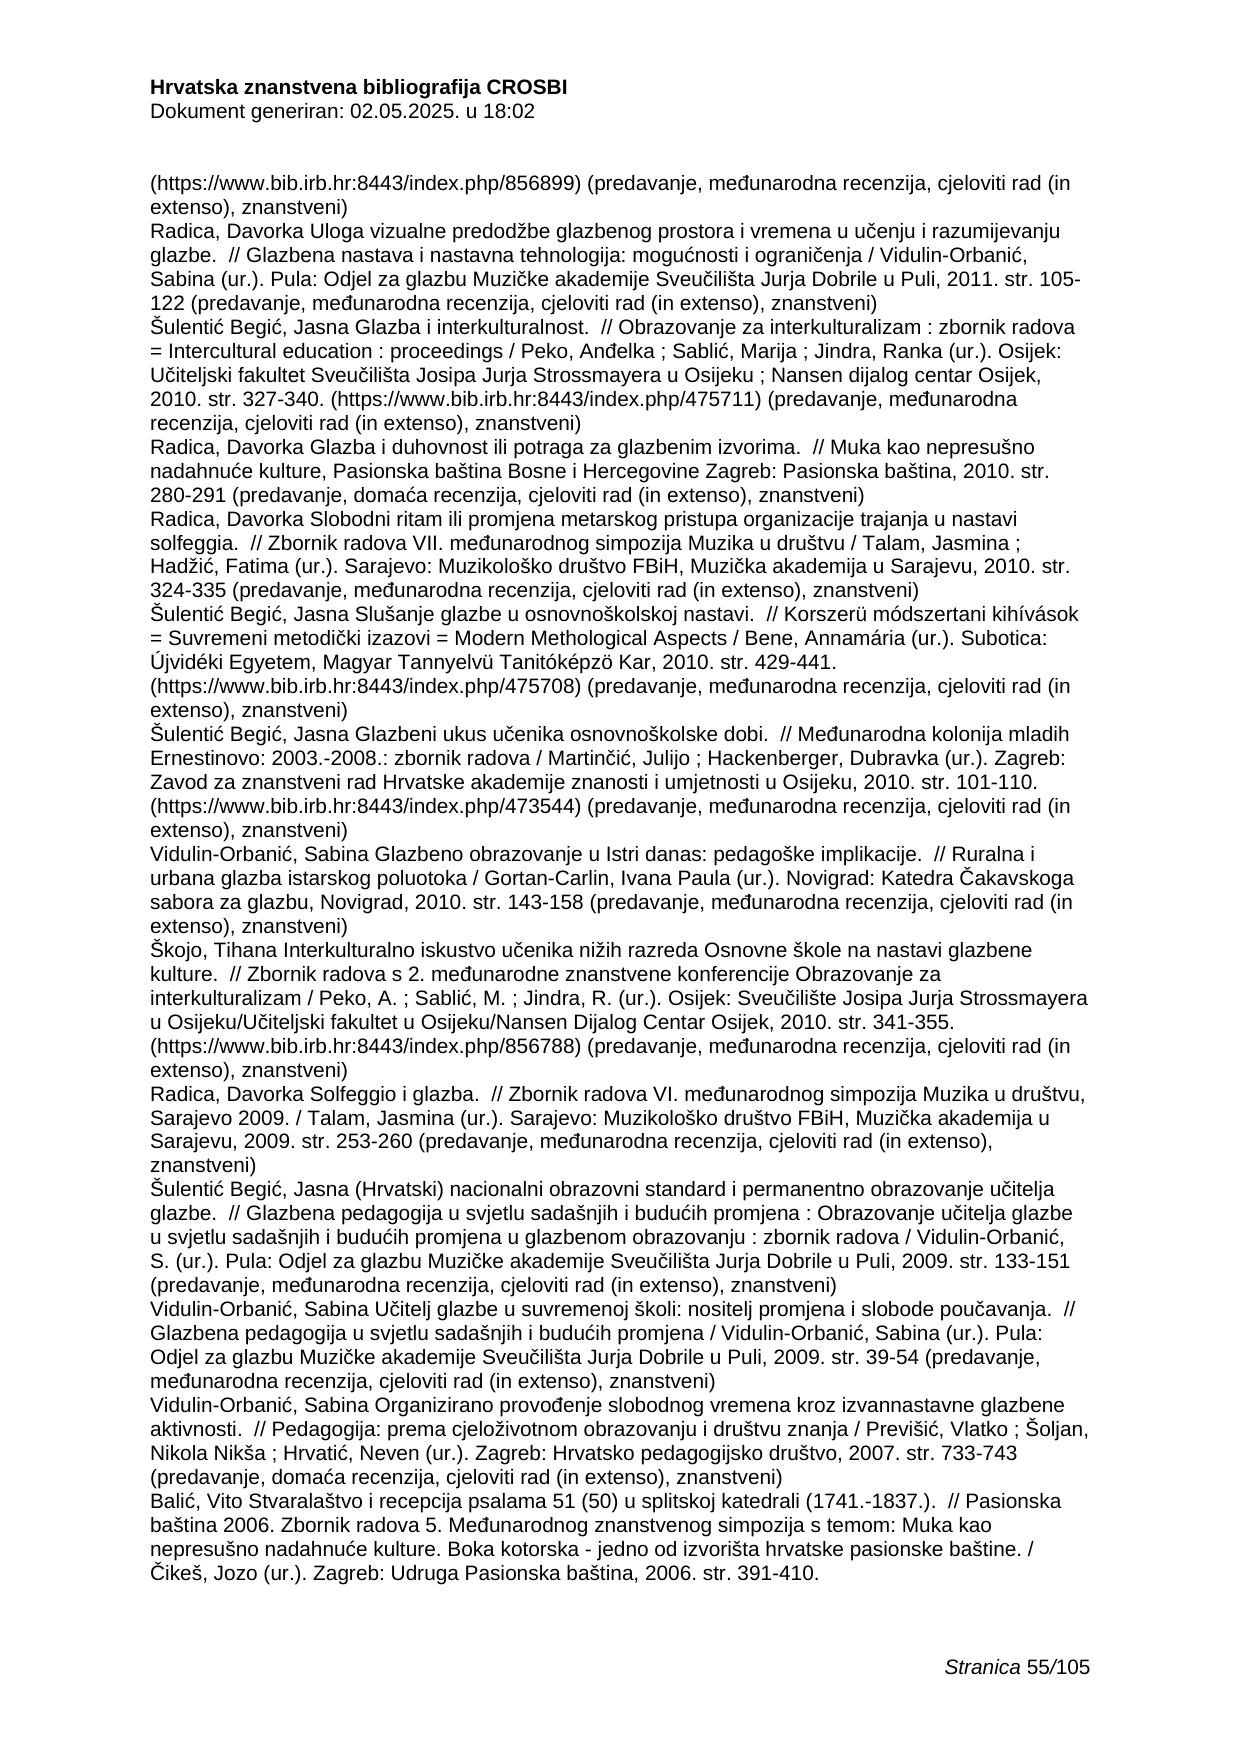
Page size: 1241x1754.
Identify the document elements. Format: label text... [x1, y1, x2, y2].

text Škojo, Tihana [150, 171, 1090, 219]
text Vidulin-Orbanić, Sabina [150, 1297, 1090, 1393]
text Šulentić Begić, Jasna [150, 602, 1090, 722]
text Radica, Davorka [150, 434, 1090, 506]
text Šulentić Begić, Jasna [150, 722, 1090, 842]
text Radica, Davorka [150, 1081, 1090, 1177]
text Radica, Davorka [150, 219, 1090, 315]
text Šulentić Begić, Jasna [150, 1177, 1090, 1297]
text Vidulin-Orbanić, Sabina [150, 842, 1090, 938]
text Šulentić Begić, Jasna [150, 315, 1090, 434]
text Balić, Vito [150, 1489, 1090, 1584]
text Vidulin-Orbanić, Sabina [150, 1393, 1090, 1489]
text Radica, Davorka [150, 506, 1090, 602]
text Škojo, Tihana [150, 938, 1090, 1081]
